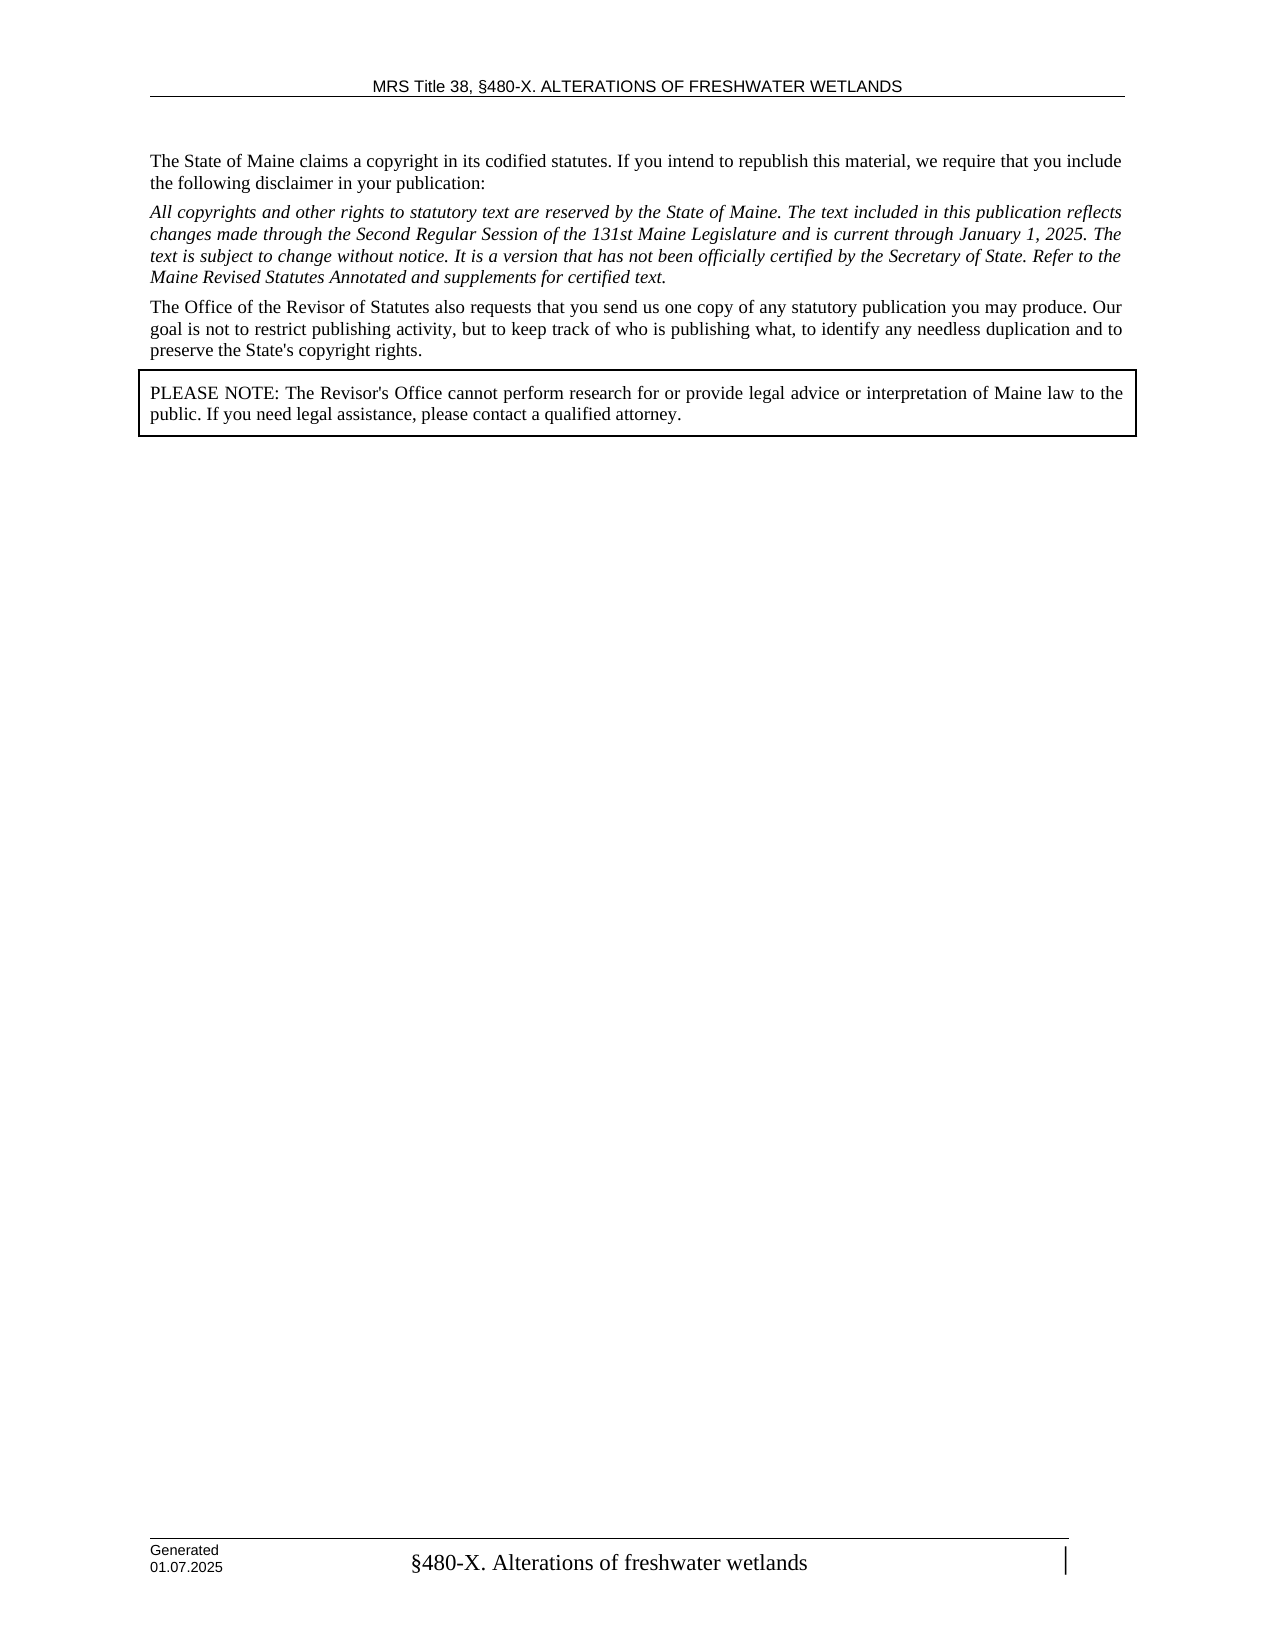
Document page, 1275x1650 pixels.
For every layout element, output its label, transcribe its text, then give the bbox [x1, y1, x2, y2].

text PLEASE NOTE: The Revisor's Office cannot perform research for or provide legal advice or interpretation of Maine law to the public. If you need legal assistance, please contact a qualified attorney. [140, 371, 1135, 435]
text All copyrights and other rights to statutory text are reserved by the State of Maine. The text included in this publication reflects changes made through the Second Regular Session of the 131st Maine Legislature and is current through January 1, 2025 . The text is subject to change without notice. It is a version that has not been officially certified by the Secretary of State. Refer to the Maine Revised Statutes Annotated and supplements for certified text. [150, 201, 1125, 288]
text The Office of the Revisor of Statutes also requests that you send us one copy of any statutory publication you may produce. Our goal is not to restrict publishing activity, but to keep track of who is publishing what, to identify any needless duplication and to preserve the State's copyright rights. [150, 296, 1125, 361]
text The State of Maine claims a copyright in its codified statutes. If you intend to republish this material, we require that you include the following disclaimer in your publication: [150, 150, 1125, 193]
